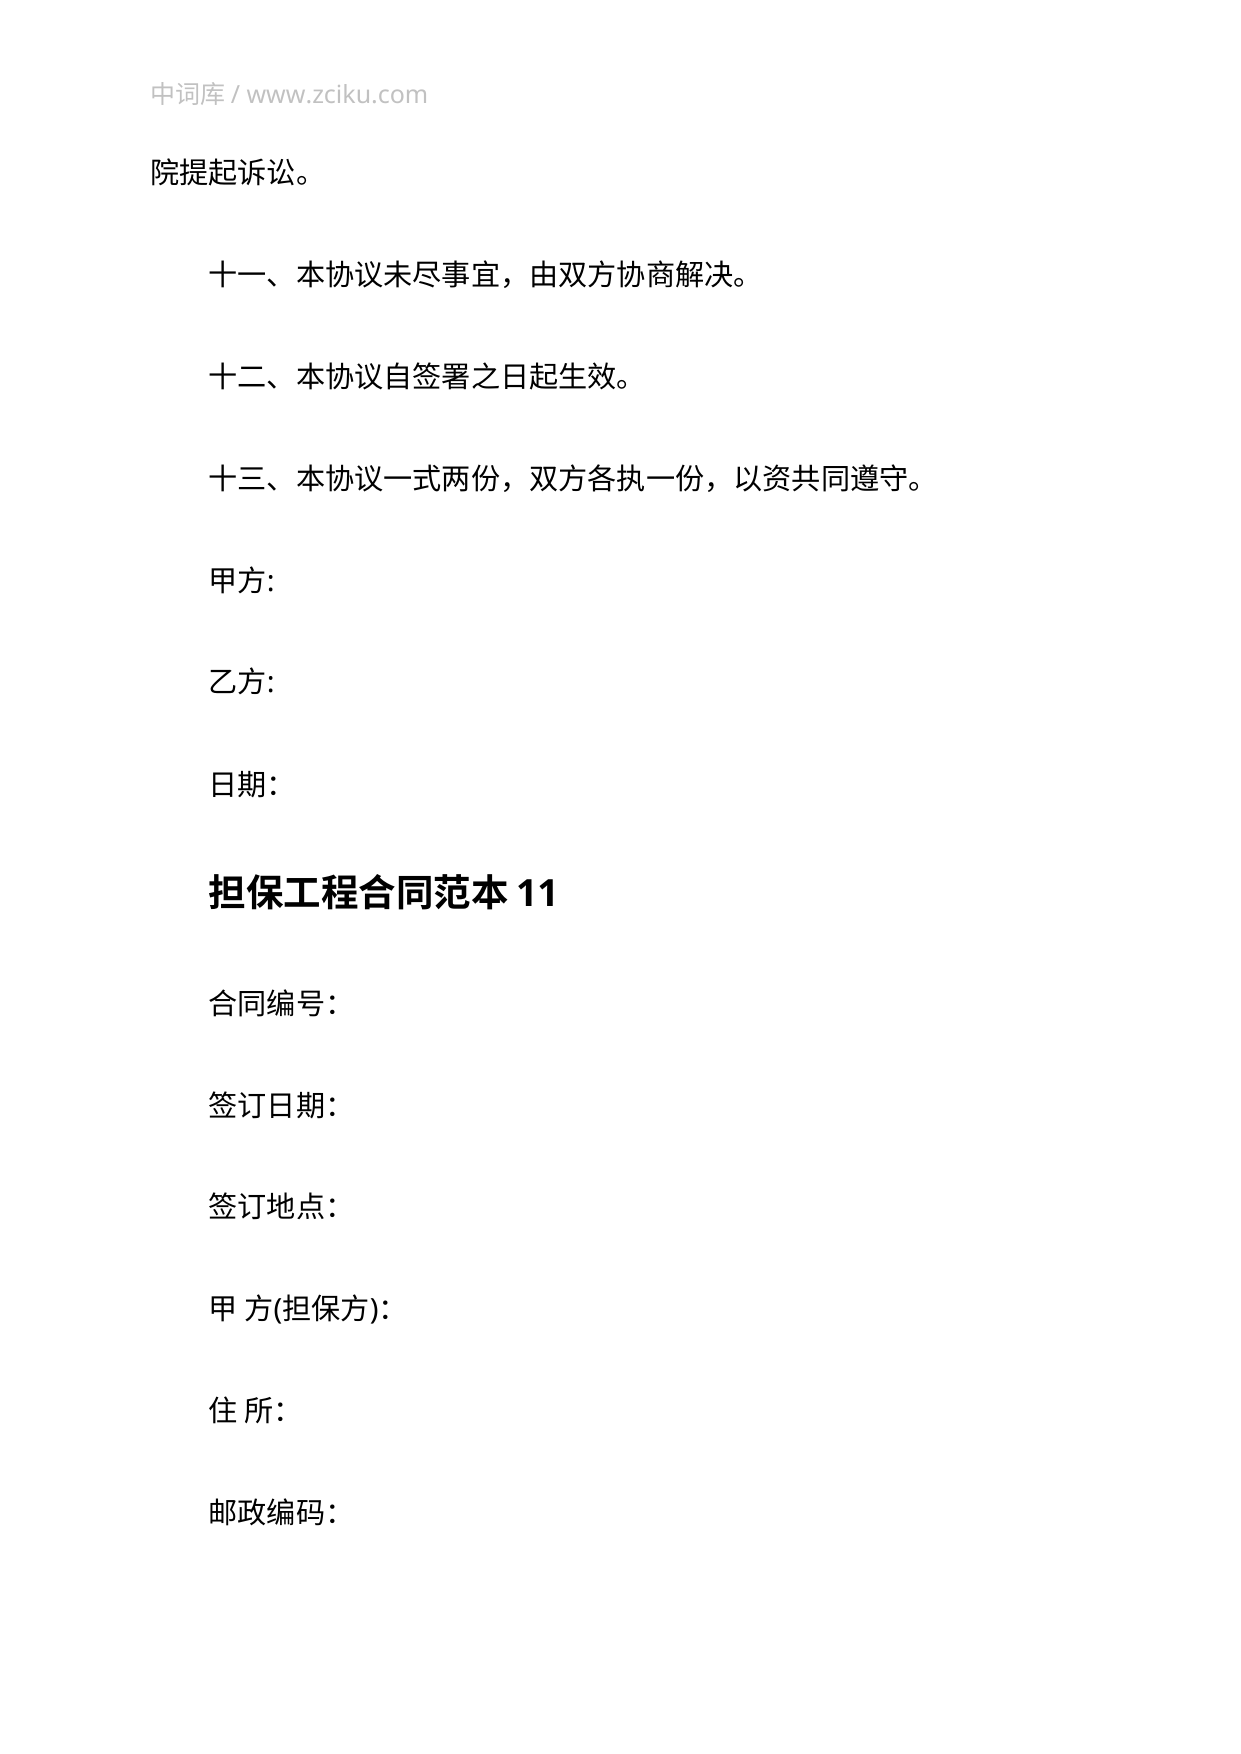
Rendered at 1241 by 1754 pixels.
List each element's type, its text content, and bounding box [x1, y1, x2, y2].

text 乙方: [150, 659, 1090, 701]
text 甲 方(担保方)： [150, 1286, 1090, 1328]
text 十二、本协议自签署之日起生效。 [150, 353, 1090, 396]
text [150, 150, 1090, 192]
text 十一、本协议未尽事宜，由双方协商解决。 [150, 252, 1090, 294]
text 十三、本协议一式两份，双方各执一份，以资共同遵守。 [150, 455, 1090, 498]
text 住 所： [150, 1388, 1090, 1430]
text 甲方: [150, 557, 1090, 599]
text 日期： [150, 761, 1090, 803]
text 合同编号： [150, 980, 1090, 1023]
text 邮政编码： [150, 1489, 1090, 1532]
text 签订日期： [150, 1082, 1090, 1124]
text 签订地点： [150, 1184, 1090, 1226]
text 担保工程合同范本11 [150, 863, 1090, 917]
